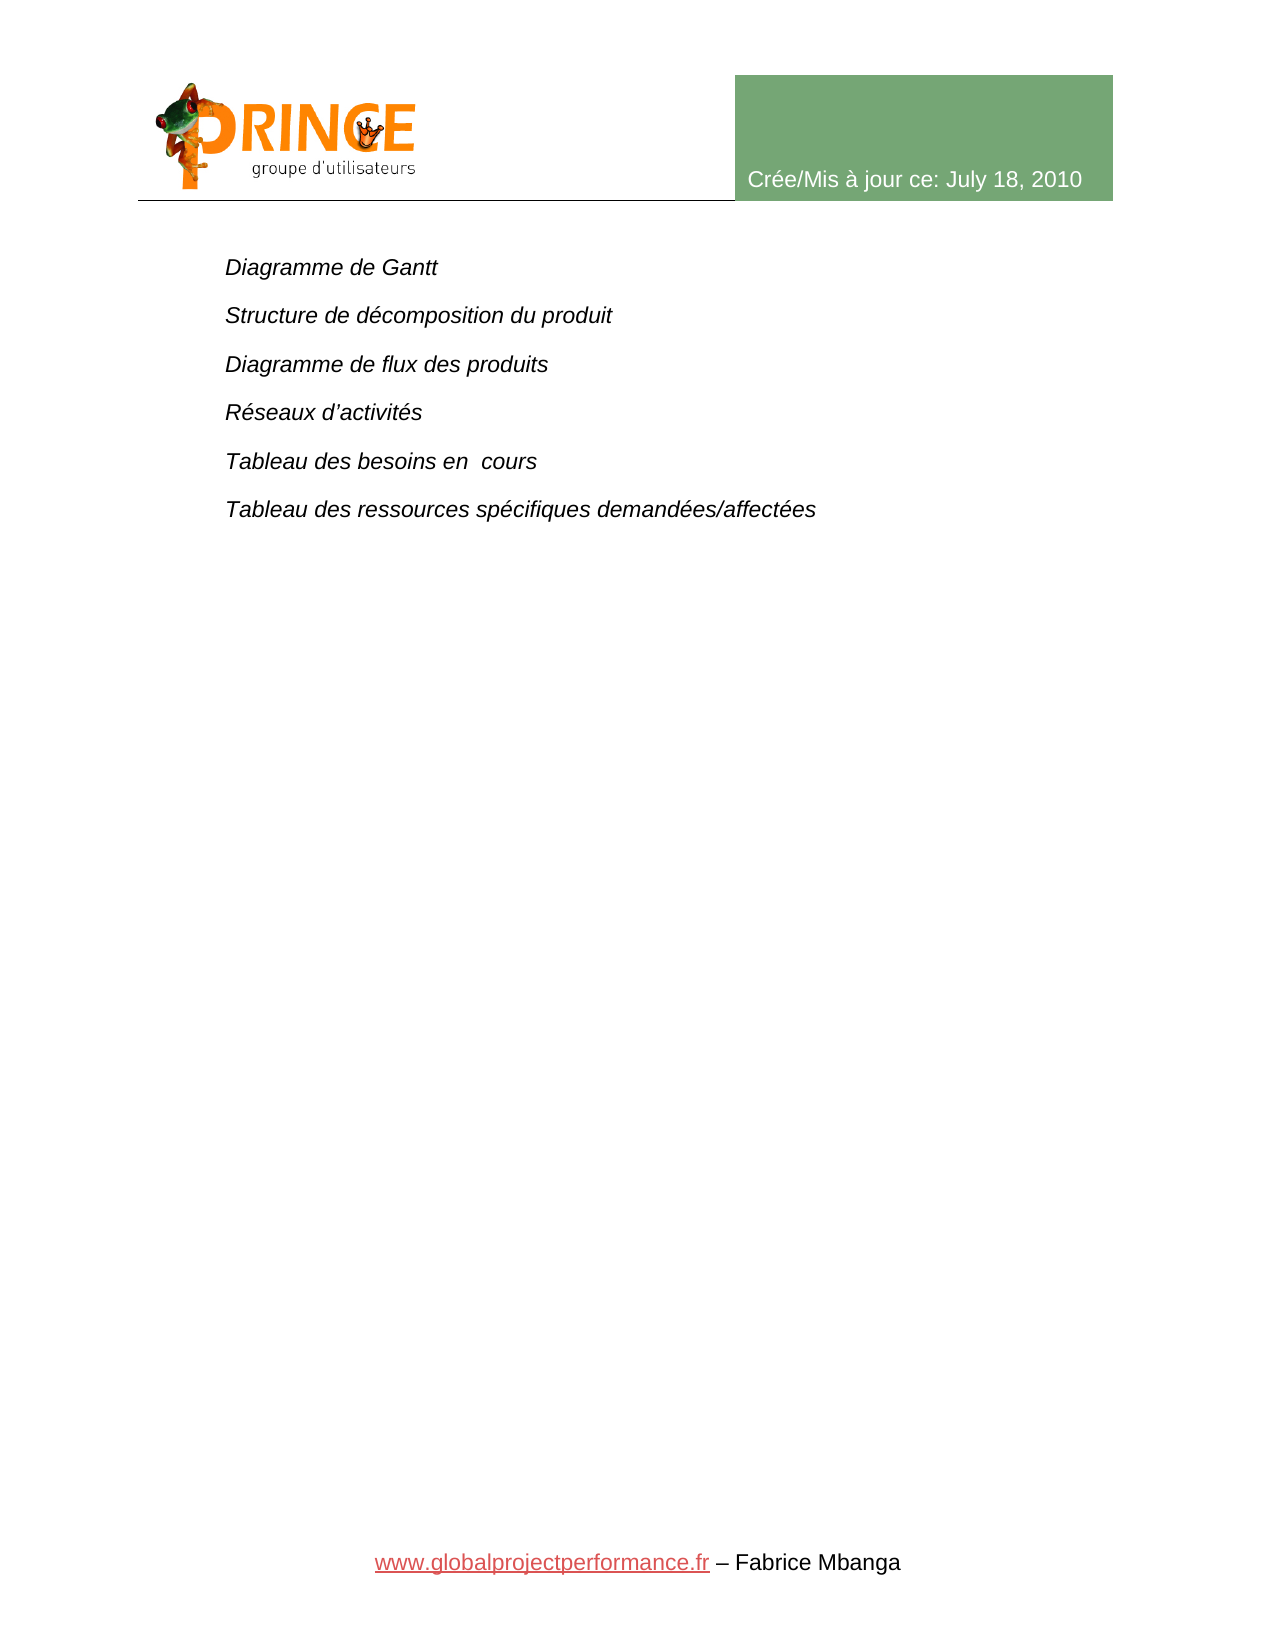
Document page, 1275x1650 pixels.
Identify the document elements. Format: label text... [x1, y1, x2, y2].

text Réseaux d’activités [150, 399, 1125, 426]
text Tableau des ressources spécifiques demandées/affectées [150, 496, 1125, 522]
text Diagramme de Gantt [150, 254, 1125, 280]
text Tableau des besoins en cours [150, 448, 1125, 474]
picture [150, 82, 418, 193]
text Structure de décomposition du produit [150, 302, 1125, 329]
text Diagramme de flux des produits [150, 351, 1125, 377]
